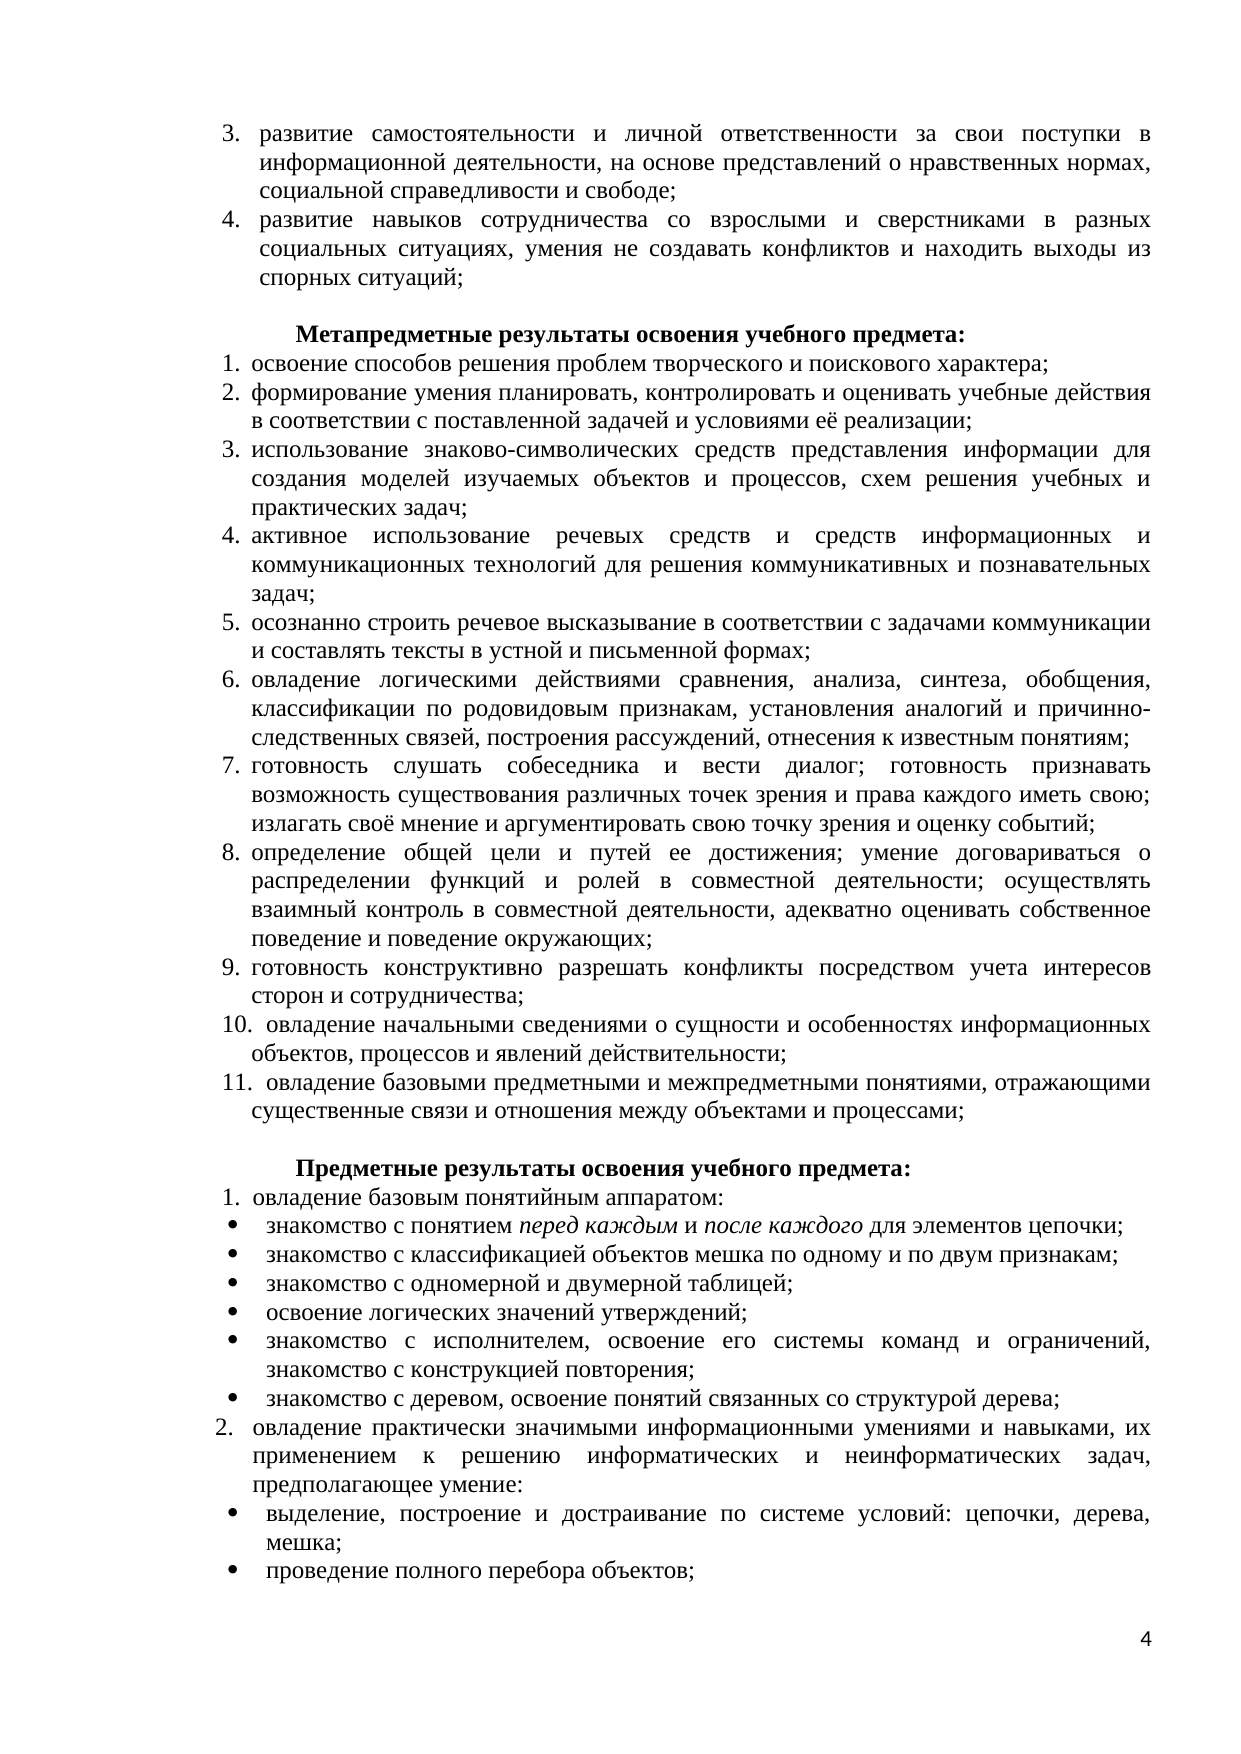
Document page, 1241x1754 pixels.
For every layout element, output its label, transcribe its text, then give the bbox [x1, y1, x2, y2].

text Метапредметные результаты освоения учебного предмета: [177, 319, 1152, 348]
list знакомство с деревом, освоение понятий связанных со структурой дерева; [228, 1383, 1152, 1412]
list знакомство с классификацией объектов мешка по одному и по двум признакам; [228, 1239, 1152, 1268]
list развитие самостоятельности и личной ответственности за свои поступки в информационной деятельности, на основе представлений о нравственных нормах, социальной справедливости и свободе; [222, 118, 1152, 204]
list овладение начальными сведениями о сущности и особенностях информационных объектов, процессов и явлений действительности; [222, 1009, 1152, 1067]
list овладение логическими действиями сравнения, анализа, синтеза, обобщения, классификации по родовидовым признакам, установления аналогий и причинно-следственных связей, построения рассуждений, отнесения к известным понятиям; [222, 664, 1152, 751]
list осознанно строить речевое высказывание в соответствии с задачами коммуникации и составлять тексты в устной и письменной формах; [222, 607, 1152, 664]
list развитие навыков сотрудничества со взрослыми и сверстниками в разных социальных ситуациях, умения не создавать конфликтов и находить выходы из спорных ситуаций; [222, 204, 1152, 291]
list использование знаково-символических средств представления информации для создания моделей изучаемых объектов и процессов, схем решения учебных и практических задач; [222, 434, 1152, 521]
text Предметные результаты освоения учебного предмета: [177, 1153, 1152, 1182]
list овладение базовым понятийным аппаратом: [222, 1182, 1152, 1211]
list знакомство с понятием перед каждым и после каждого для элементов цепочки; [228, 1211, 1152, 1239]
list формирование умения планировать, контролировать и оценивать учебные действия в соответствии с поставленной задачей и условиями её реализации; [222, 377, 1152, 434]
list знакомство с одномерной и двумерной таблицей; [228, 1268, 1152, 1297]
list активное использование речевых средств и средств информационных и коммуникационных технологий для решения коммуникативных и познавательных задач; [222, 521, 1152, 607]
list овладение базовыми предметными и межпредметными понятиями, отражающими существенные связи и отношения между объектами и процессами; [222, 1067, 1152, 1124]
list выделение, построение и достраивание по системе условий: цепочки, дерева, мешка; [228, 1498, 1152, 1556]
list проведение полного перебора объектов; [228, 1556, 1152, 1584]
list знакомство с исполнителем, освоение его системы команд и ограничений, знакомство с конструкцией повторения; [228, 1326, 1152, 1383]
list освоение логических значений утверждений; [228, 1297, 1152, 1326]
list готовность слушать собеседника и вести диалог; готовность признавать возможность существования различных точек зрения и права каждого иметь свою; излагать своё мнение и аргументировать свою точку зрения и оценку событий; [222, 751, 1152, 837]
list освоение способов решения проблем творческого и поискового характера; [222, 348, 1152, 377]
list готовность конструктивно разрешать конфликты посредством учета интересов сторон и сотрудничества; [222, 952, 1152, 1009]
list овладение практически значимыми информационными умениями и навыками, их применением к решению информатических и неинформатических задач, предполагающее умение: [215, 1412, 1152, 1498]
list определение общей цели и путей ее достижения; умение договариваться о распределении функций и ролей в совместной деятельности; осуществлять взаимный контроль в совместной деятельности, адекватно оценивать собственное поведение и поведение окружающих; [222, 837, 1152, 952]
